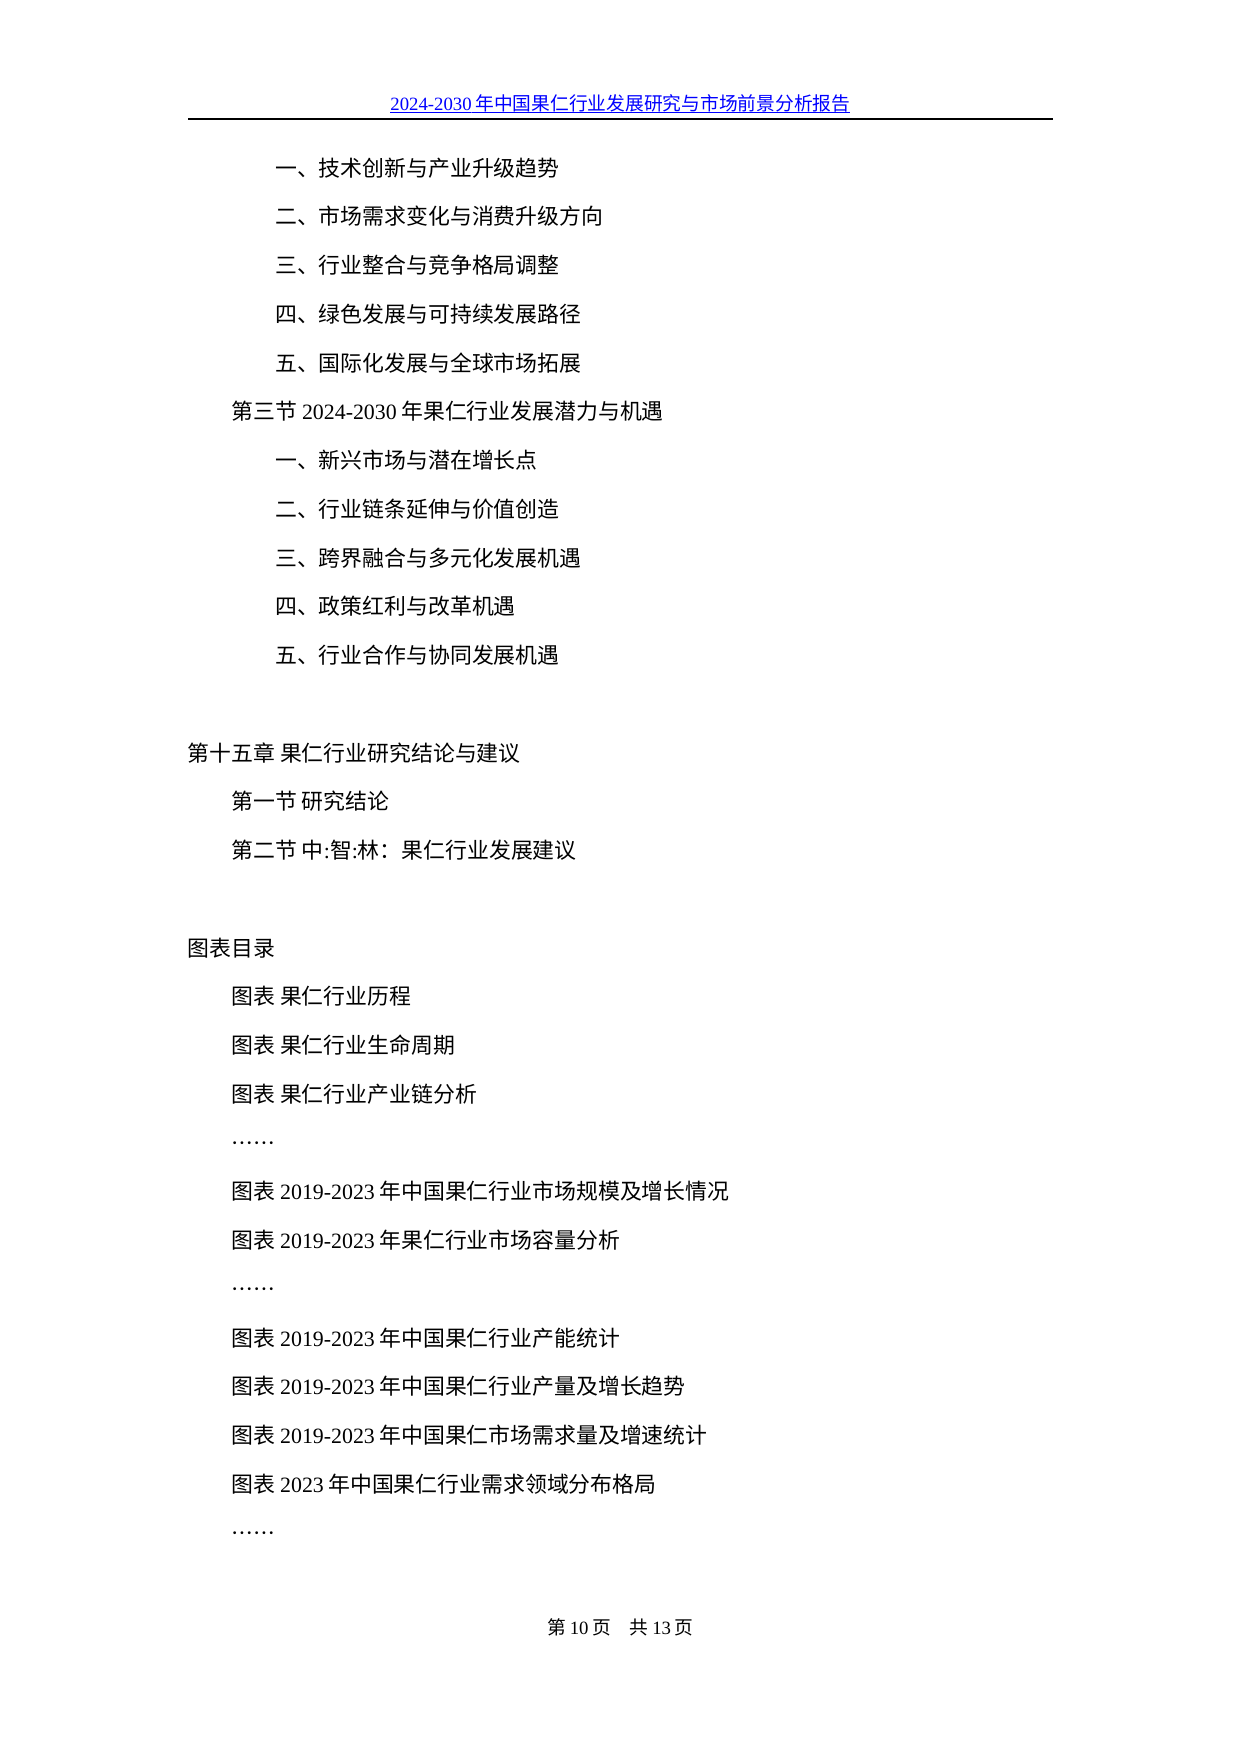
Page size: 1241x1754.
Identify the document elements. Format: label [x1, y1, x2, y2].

text [187, 150, 1053, 1548]
